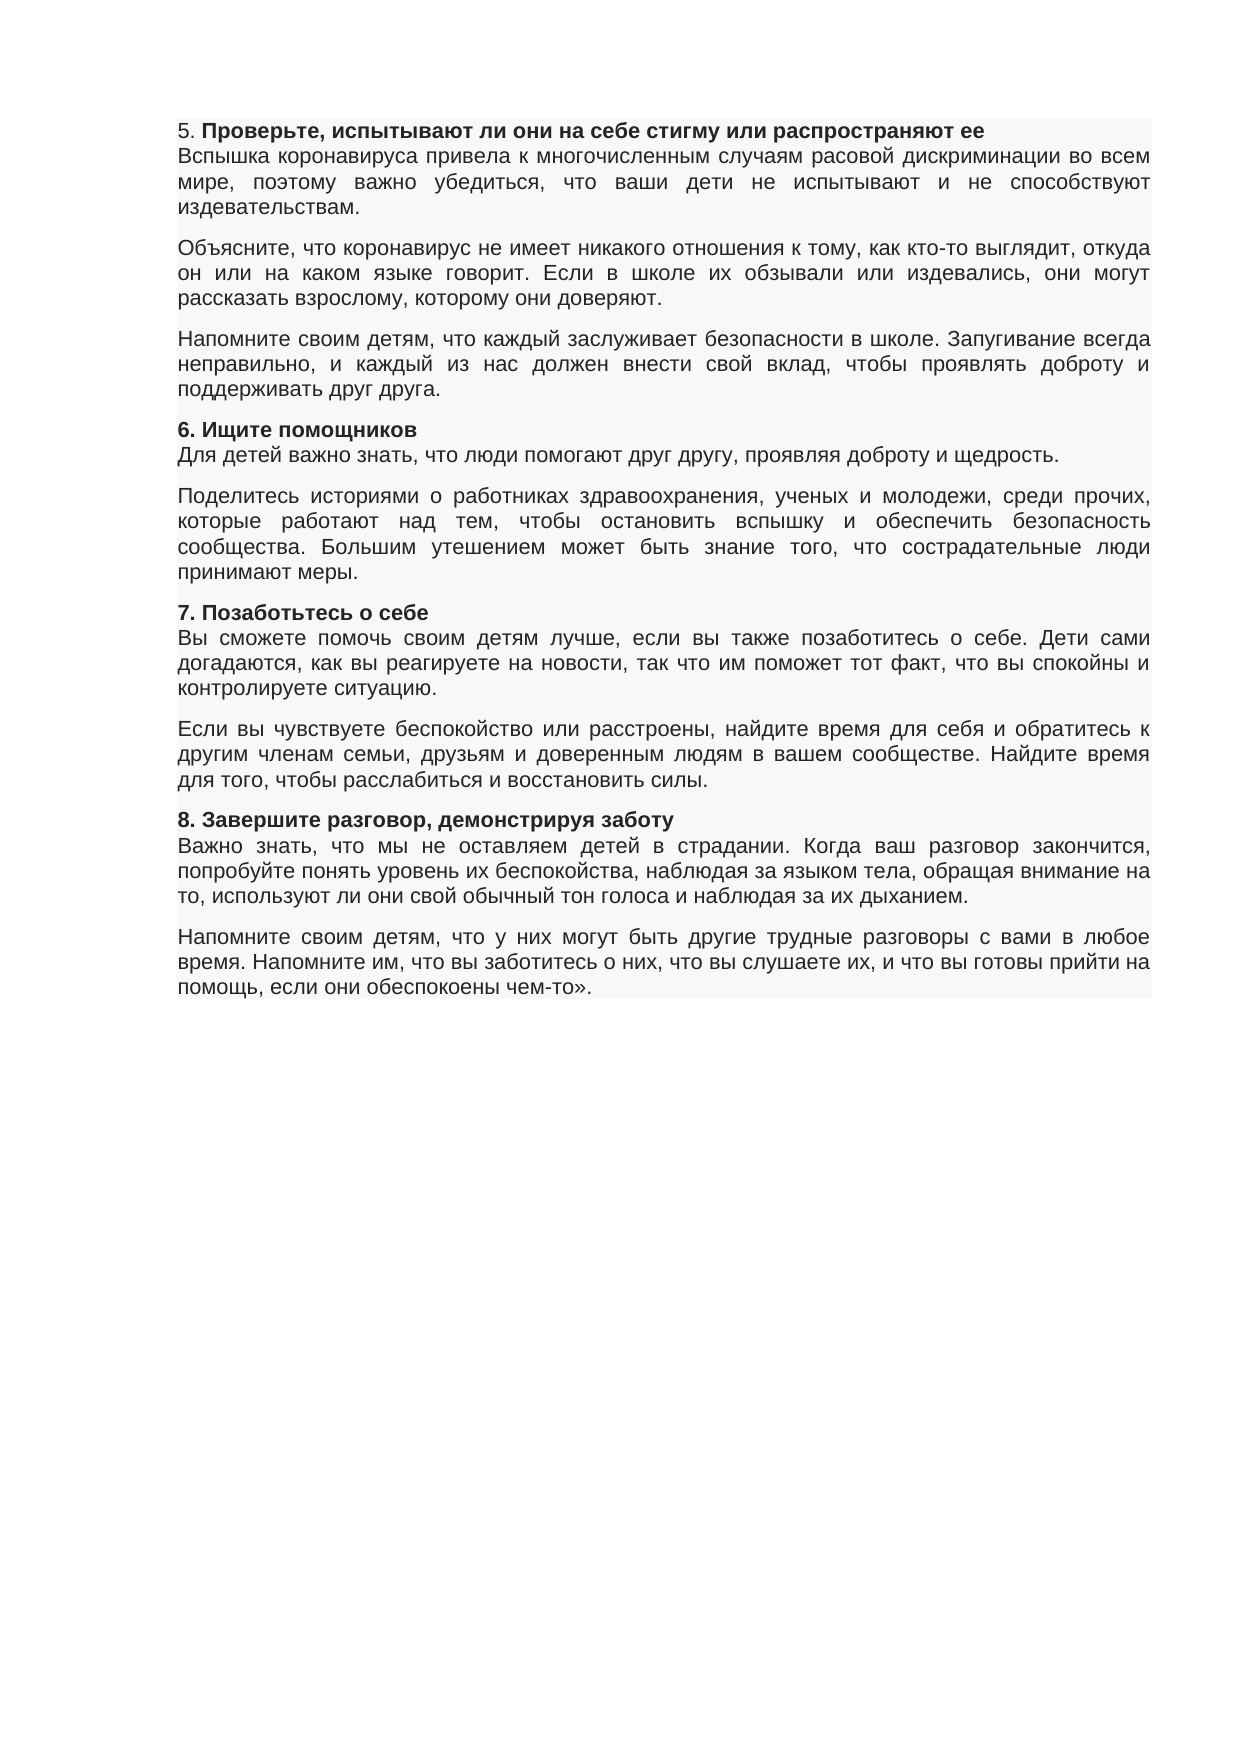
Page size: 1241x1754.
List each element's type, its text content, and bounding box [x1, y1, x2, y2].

text Для детей важно знать, что люди помогают друг другу, проявляя доброту и щедрость. [177, 442, 1152, 467]
text Если вы чувствуете беспокойство или расстроены, найдите время для себя и обратитесь к другим членам семьи, друзьям и доверенным людям в вашем сообществе. Найдите время для того, чтобы расслабиться и восстановить силы. [177, 716, 1152, 792]
text Объясните, что коронавирус не имеет никакого отношения к тому, как кто-то выглядит, откуда он или на каком языке говорит. Если в школе их обзывали или издевались, они могут рассказать взрослому, которому они доверяют. [177, 234, 1152, 310]
text Важно знать, что мы не оставляем детей в страдании. Когда ваш разговор закончится, попробуйте понять уровень их беспокойства, наблюдая за языком тела, обращая внимание на то, используют ли они свой обычный тон голоса и наблюдая за их дыханием. [177, 832, 1152, 908]
text Вспышка коронавируса привела к многочисленным случаям расовой дискриминации во всем мире, поэтому важно убедиться, что ваши дети не испытывают и не способствуют издевательствам. [177, 143, 1152, 219]
text 8. Завершите разговор, демонстрируя заботу [177, 807, 1152, 832]
text 7. Позаботьтесь о себе [177, 599, 1152, 625]
text 5. Проверьте, испытывают ли они на себе стигму или распространяют ее [177, 118, 1152, 143]
text Вы сможете помочь своим детям лучше, если вы также позаботитесь о себе. Дети сами догадаются, как вы реагируете на новости, так что им поможет тот факт, что вы спокойны и контролируете ситуацию. [177, 625, 1152, 700]
text Напомните своим детям, что каждый заслуживает безопасности в школе. Запугивание всегда неправильно, и каждый из нас должен внести свой вклад, чтобы проявлять доброту и поддерживать друг друга. [177, 326, 1152, 401]
text 6. Ищите помощников [177, 417, 1152, 442]
text Поделитесь историями о работниках здравоохранения, ученых и молодежи, среди прочих, которые работают над тем, чтобы остановить вспышку и обеспечить безопасность сообщества. Большим утешением может быть знание того, что сострадательные люди принимают меры. [177, 483, 1152, 584]
text Напомните своим детям, что у них могут быть другие трудные разговоры с вами в любое время. Напомните им, что вы заботитесь о них, что вы слушаете их, и что вы готовы прийти на помощь, если они обеспокоены чем-то». [177, 924, 1152, 999]
